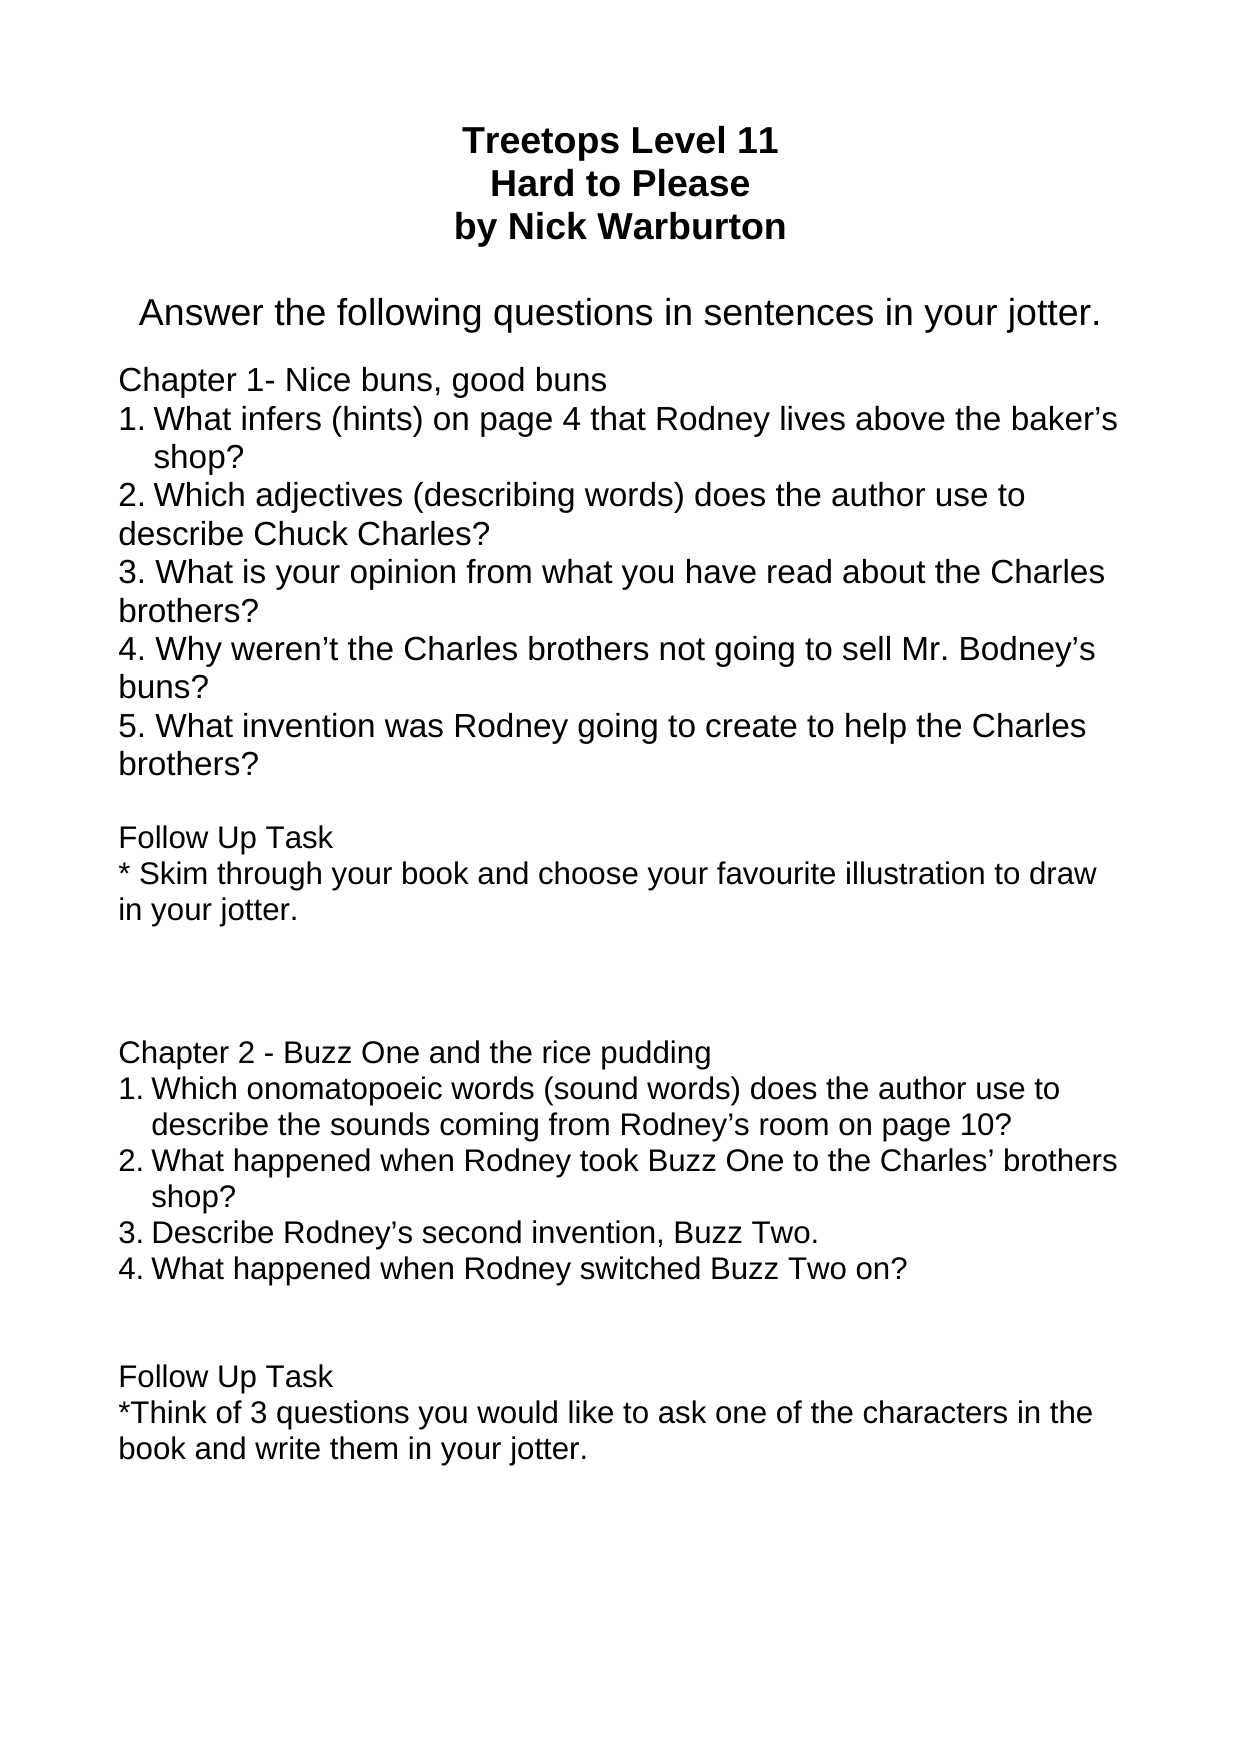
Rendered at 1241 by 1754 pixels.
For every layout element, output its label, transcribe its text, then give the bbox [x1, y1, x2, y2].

text Chapter 2 - Buzz One and the rice pudding [118, 1034, 1122, 1070]
list What happened when Rodney switched Buzz Two on? [118, 1250, 1122, 1286]
text describe Chuck Charles? [118, 514, 1122, 552]
text by Nick Warburton [118, 204, 1122, 247]
list Which adjectives (describing words) does the author use to [118, 475, 1122, 514]
text Answer the following questions in sentences in your jotter. [118, 291, 1122, 334]
text Follow Up Task [118, 1358, 1122, 1394]
text 3. What is your opinion from what you have read about the Charles brothers? [118, 552, 1122, 629]
list What infers (hints) on page 4 that Rodney lives above the baker’s shop? [118, 398, 1122, 475]
text Follow Up Task [118, 819, 1122, 855]
text *Think of 3 questions you would like to ask one of the characters in the book and write them in your jotter. [118, 1394, 1122, 1466]
text Hard to Please [118, 161, 1122, 204]
list Which onomatopoeic words (sound words) does the author use to describe the sounds coming from Rodney’s room on page 10? [118, 1070, 1122, 1142]
text 5. What invention was Rodney going to create to help the Charles brothers? [118, 706, 1122, 783]
text 4. Why weren’t the Charles brothers not going to sell Mr. Bodney’s buns? [118, 629, 1122, 706]
text Treetops Level 11 [118, 118, 1122, 161]
text Chapter 1- Nice buns, good buns [118, 360, 1122, 398]
list Describe Rodney’s second invention, Buzz Two. [118, 1214, 1122, 1250]
list What happened when Rodney took Buzz One to the Charles’ brothers shop? [118, 1142, 1122, 1214]
text * Skim through your book and choose your favourite illustration to draw in your jotter. [118, 855, 1122, 927]
